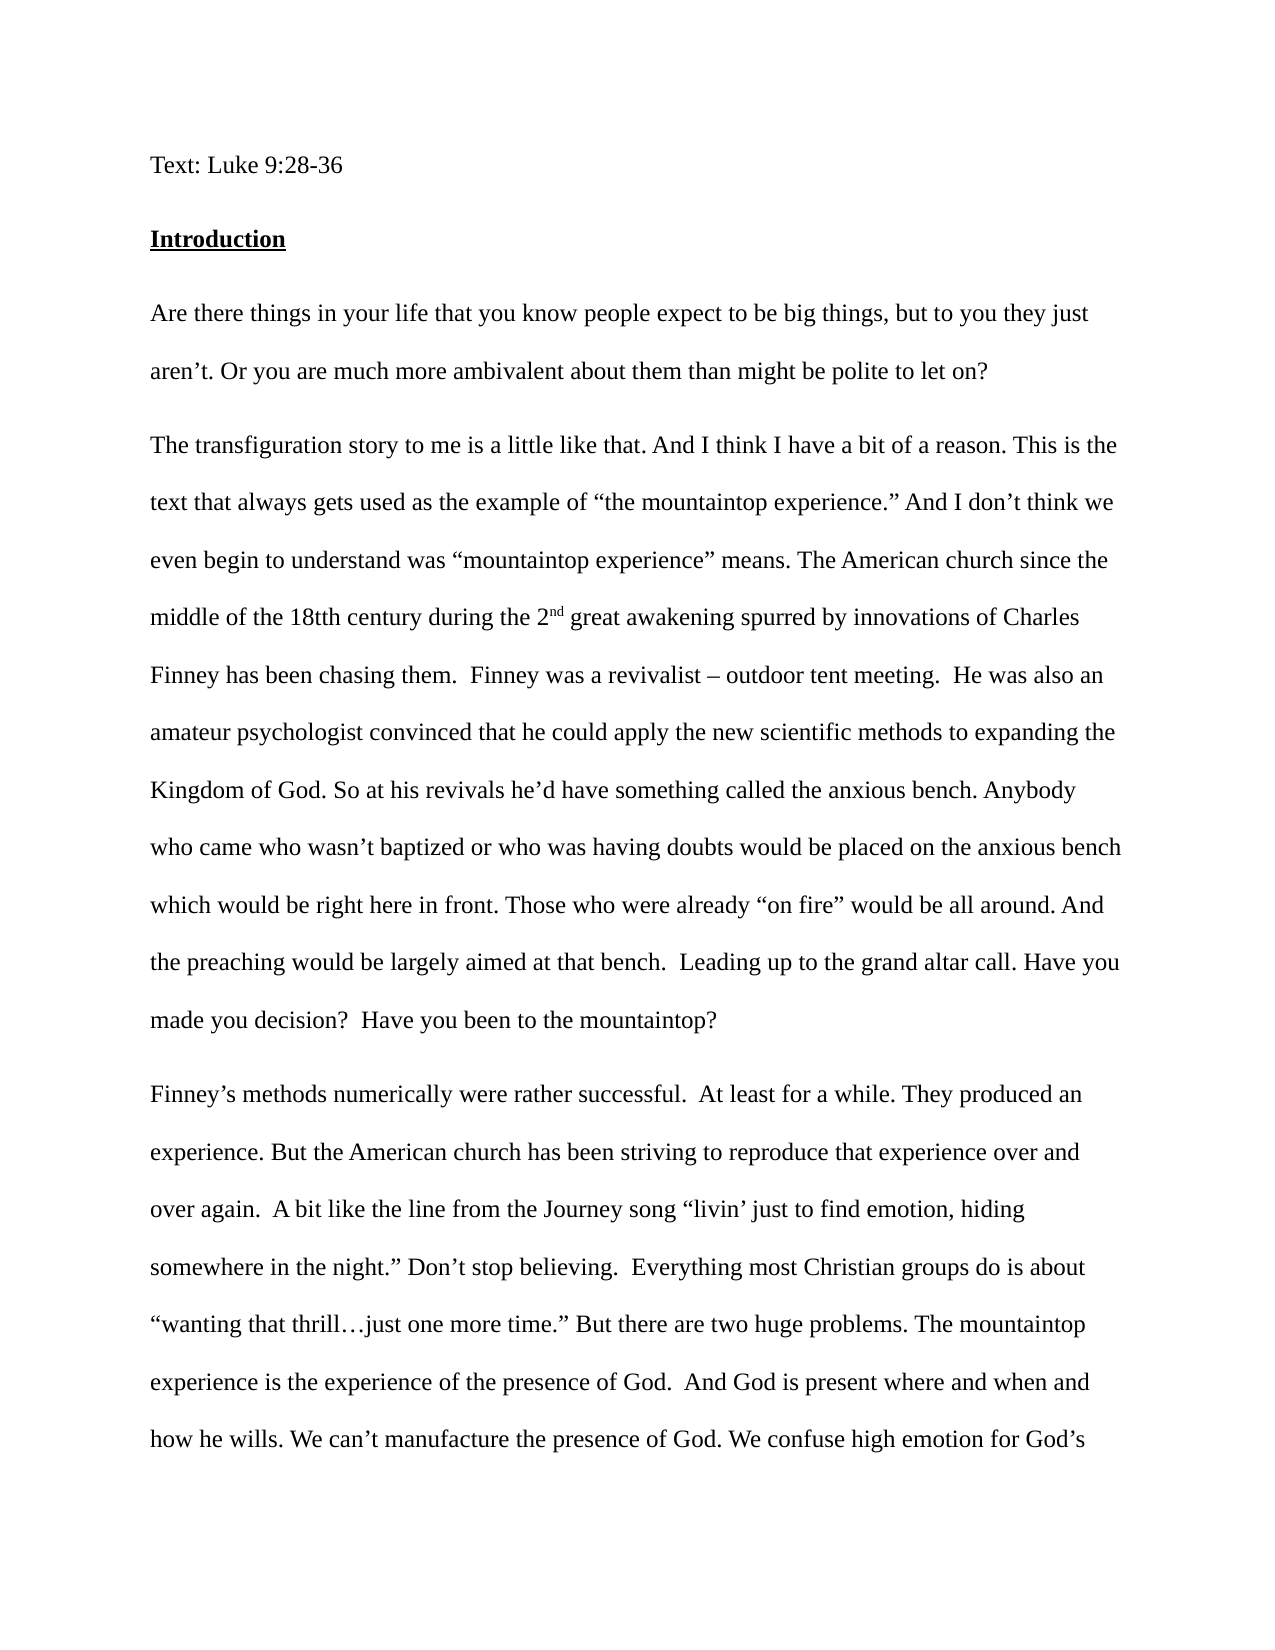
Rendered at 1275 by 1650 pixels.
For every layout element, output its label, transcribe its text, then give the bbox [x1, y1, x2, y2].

text Text: Luke 9:28-36 [150, 150, 1125, 179]
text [150, 1079, 1125, 1453]
text The transfiguration story to me is a little like that. And I think I have a bit of a reason. This is the text that always gets used as the example of “the mountaintop experience.” And I don’t think we even begin to understand was “mountaintop experience” means. The American church since the middle of the 18tth century during the 2nd great awakening spurred by innovations of Charles Finney has been chasing them. Finney was a revivalist – outdoor tent meeting. He was also an amateur psychologist convinced that he could apply the new scientific methods to expanding the Kingdom of God. So at his revivals he’d have something called the anxious bench. Anybody who came who wasn’t baptized or who was having doubts would be placed on the anxious bench which would be right here in front. Those who were already “on fire” would be all around. And the preaching would be largely aimed at that bench. Leading up to the grand altar call. Have you made you decision? Have you been to the mountaintop? [150, 430, 1125, 1034]
text Are there things in your life that you know people expect to be big things, but to you they just aren’t. Or you are much more ambivalent about them than might be polite to let on? [150, 298, 1125, 384]
text Introduction [150, 224, 1125, 253]
